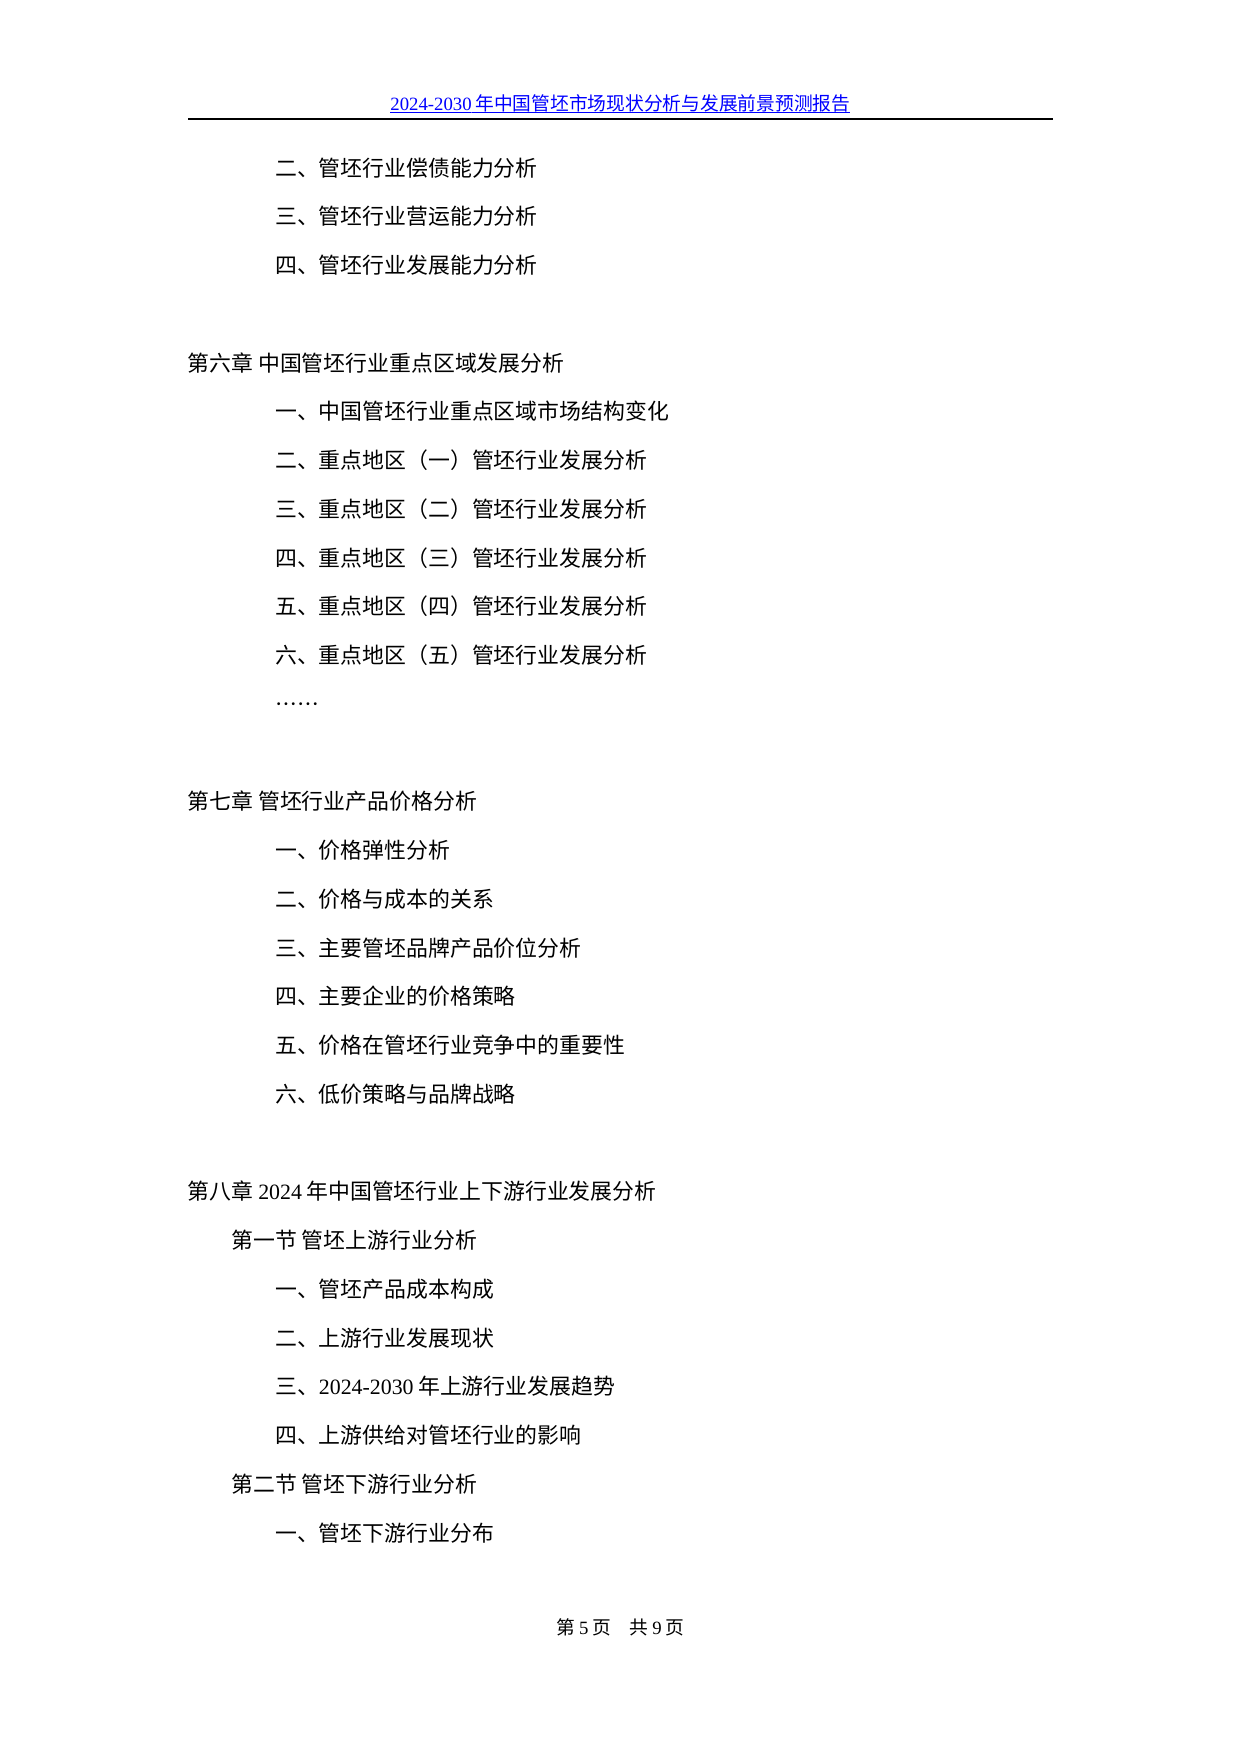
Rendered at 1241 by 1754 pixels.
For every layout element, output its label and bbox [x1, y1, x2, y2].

text [187, 150, 1053, 1548]
